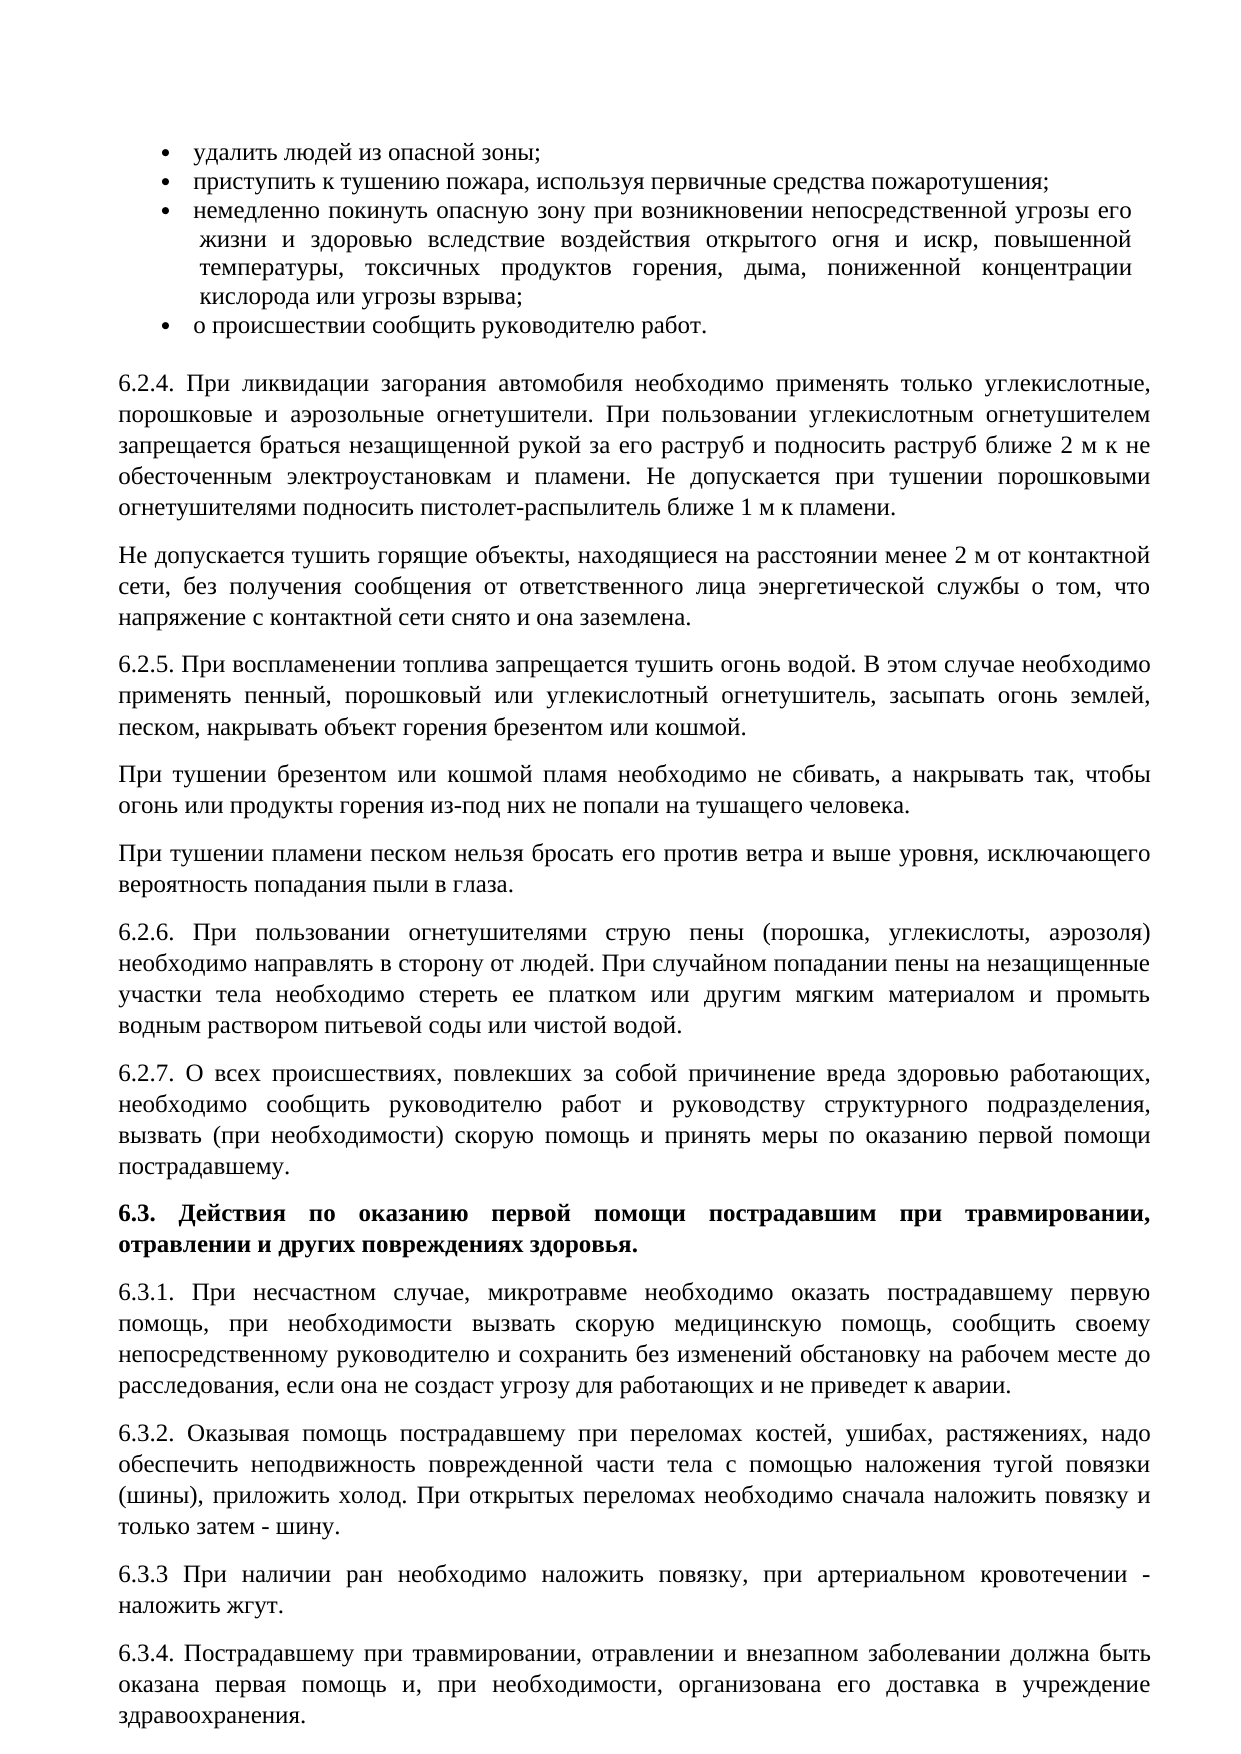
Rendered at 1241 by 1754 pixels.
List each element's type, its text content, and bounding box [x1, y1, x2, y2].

list о происшествии сообщить руководителю работ. [162, 310, 1133, 339]
text Не допускается тушить горящие объекты, находящиеся на расстоянии менее 2 м от контактной сети, без получения сообщения от ответственного лица энергетической службы о том, что напряжение с контактной сети снято и она заземлена. [118, 540, 1152, 631]
list немедленно покинуть опасную зону при возникновении непосредственной угрозы его жизни и здоровью вследствие воздействия открытого огня и искр, повышенной температуры, токсичных продуктов горения, дыма, пониженной концентрации кислорода или угрозы взрыва; [162, 195, 1133, 310]
text При тушении брезентом или кошмой пламя необходимо не сбивать, а накрывать так, чтобы огонь или продукты горения из-под них не попали на тушащего человека. [118, 759, 1152, 819]
text 6.3. Действия по оказанию первой помощи пострадавшим при травмировании, отравлении и других повреждениях здоровья. [118, 1198, 1152, 1258]
text 6.3.1. При несчастном случае, микротравме необходимо оказать пострадавшему первую помощь, при необходимости вызвать скорую медицинскую помощь, сообщить своему непосредственному руководителю и сохранить без изменений обстановку на рабочем месте до расследования, если она не создаст угрозу для работающих и не приведет к аварии. [118, 1277, 1152, 1399]
list приступить к тушению пожара, используя первичные средства пожаротушения; [162, 166, 1133, 195]
text 6.3.4. Пострадавшему при травмировании, отравлении и внезапном заболевании должна быть оказана первая помощь и, при необходимости, организована его доставка в учреждение здравоохранения. [118, 1638, 1152, 1728]
text 6.3.2. Оказывая помощь пострадавшему при переломах костей, ушибах, растяжениях, надо обеспечить неподвижность поврежденной части тела с помощью наложения тугой повязки (шины), приложить холод. При открытых переломах необходимо сначала наложить повязку и только затем - шину. [118, 1418, 1152, 1540]
text 6.2.5. При воспламенении топлива запрещается тушить огонь водой. В этом случае необходимо применять пенный, порошковый или углекислотный огнетушитель, засыпать огонь землей, песком, накрывать объект горения брезентом или кошмой. [118, 649, 1152, 740]
text 6.2.7. О всех происшествиях, повлекших за собой причинение вреда здоровью работающих, необходимо сообщить руководителю работ и руководству структурного подразделения, вызвать (при необходимости) скорую помощь и принять меры по оказанию первой помощи пострадавшему. [118, 1058, 1152, 1179]
text При тушении пламени песком нельзя бросать его против ветра и выше уровня, исключающего вероятность попадания пыли в глаза. [118, 838, 1152, 898]
text 6.3.3 При наличии ран необходимо наложить повязку, при артериальном кровотечении - наложить жгут. [118, 1559, 1152, 1619]
text 6.2.6. При пользовании огнетушителями струю пены (порошка, углекислоты, аэрозоля) необходимо направлять в сторону от людей. При случайном попадании пены на незащищенные участки тела необходимо стереть ее платком или другим мягким материалом и промыть водным раствором питьевой соды или чистой водой. [118, 917, 1152, 1039]
list удалить людей из опасной зоны; [162, 137, 1133, 166]
text 6.2.4. При ликвидации загорания автомобиля необходимо применять только углекислотные, порошковые и аэрозольные огнетушители. При пользовании углекислотным огнетушителем запрещается браться незащищенной рукой за его раструб и подносить раструб ближе 2 м к не обесточенным электроустановкам и пламени. Не допускается при тушении порошковыми огнетушителями подносить пистолет-распылитель ближе 1 м к пламени. [118, 368, 1152, 521]
